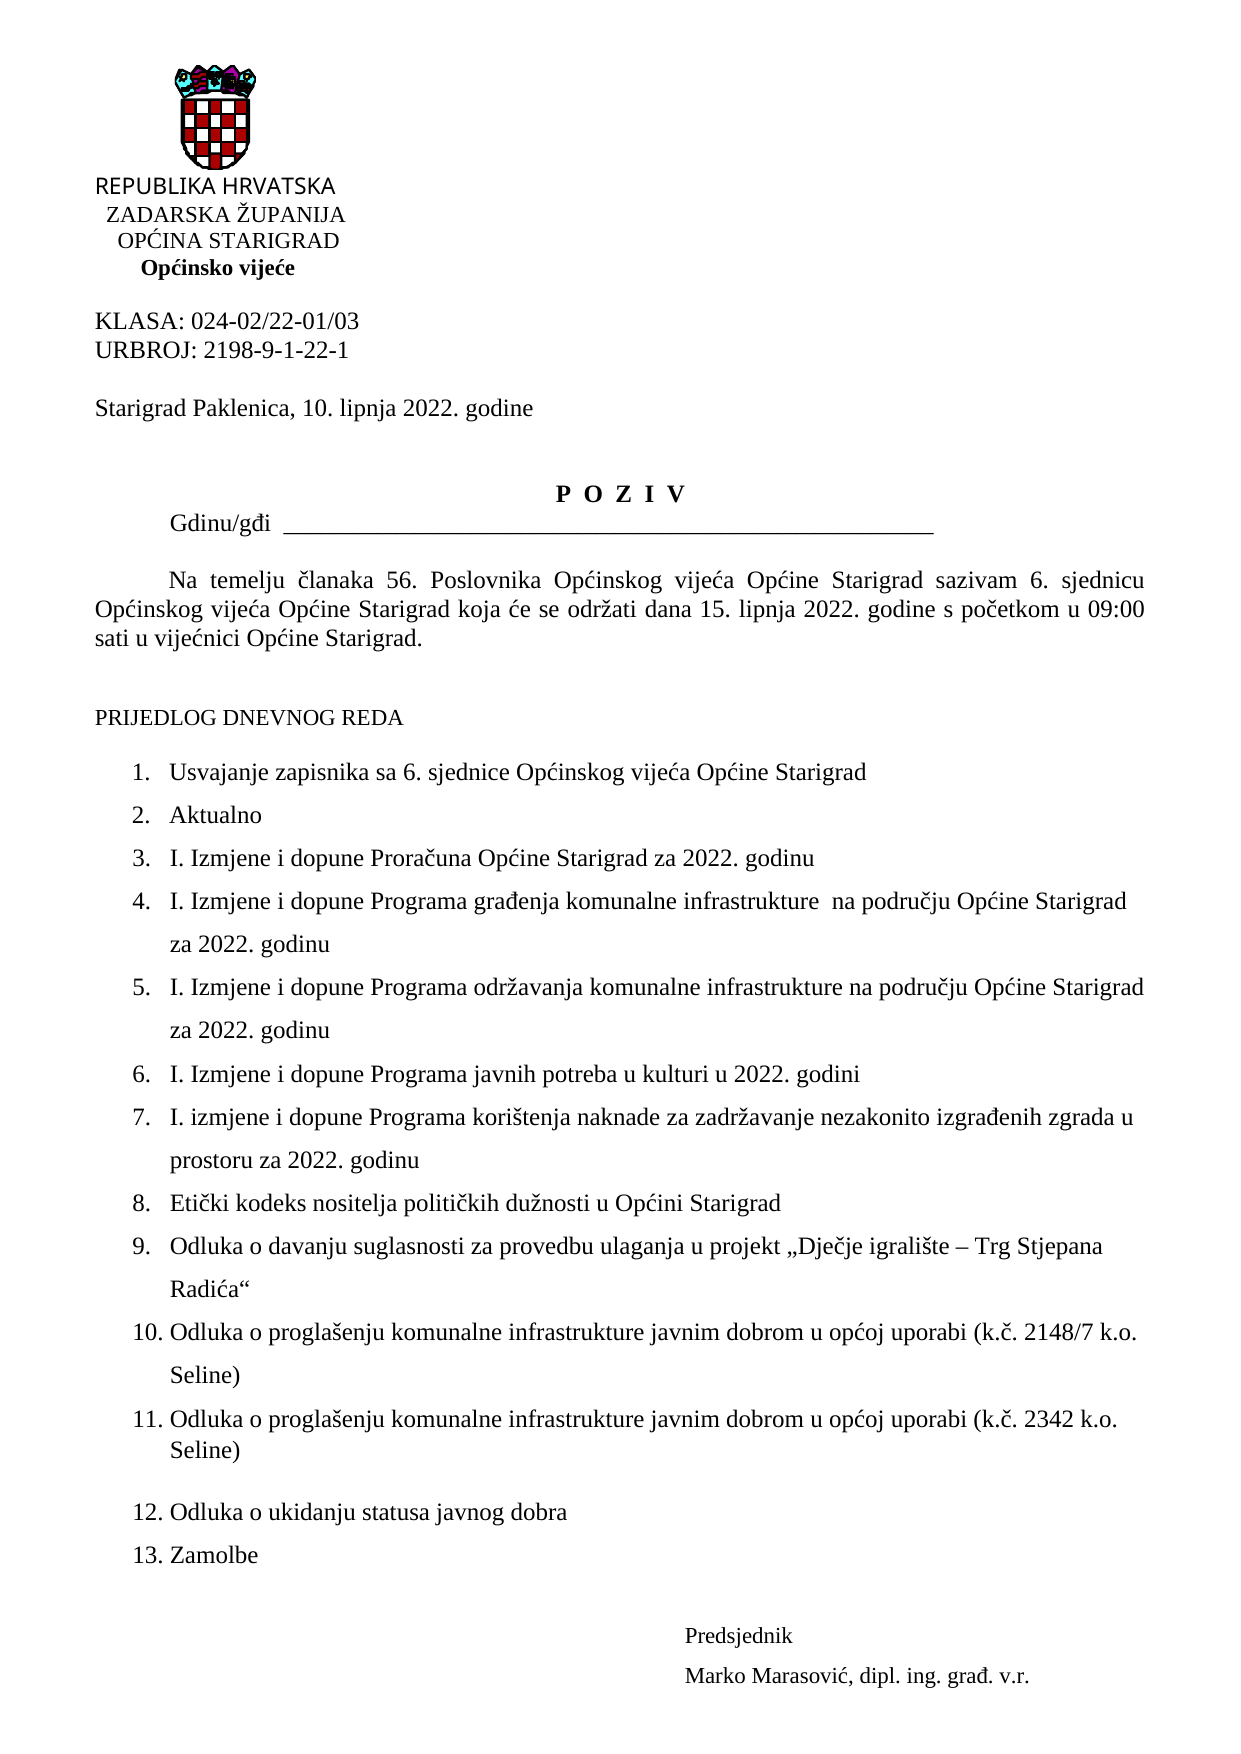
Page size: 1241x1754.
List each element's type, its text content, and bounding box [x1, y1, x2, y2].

list I. izmjene i dopune Programa korištenja naknade za zadržavanje nezakonito izgrađenih zgrada u prostoru za 2022. godinu [132, 1102, 1146, 1174]
text KLASA: 024-02/22-01/03 [94, 306, 1146, 335]
list Odluka o proglašenju komunalne infrastrukture javnim dobrom u općoj uporabi (k.č. 2148/7 k.o. Seline) [132, 1317, 1146, 1389]
list Odluka o proglašenju komunalne infrastrukture javnim dobrom u općoj uporabi (k.č. 2342 k.o. Seline) [132, 1404, 1146, 1463]
list I. Izmjene i dopune Programa javnih potreba u kulturi u 2022. godini [132, 1059, 1146, 1087]
list Etički kodeks nositelja političkih dužnosti u Općini Starigrad [132, 1188, 1146, 1217]
list I. Izmjene i dopune Programa održavanja komunalne infrastrukture na području Općine Starigrad za 2022. godinu [132, 972, 1146, 1044]
text Predsjednik [611, 1622, 1146, 1649]
list Zamolbe [132, 1540, 1146, 1569]
text Općinsko vijeće [94, 254, 1146, 280]
list I. Izmjene i dopune Proračuna Općine Starigrad za 2022. godinu [132, 843, 1146, 872]
list Usvajanje zapisnika sa 6. sjednice Općinskog vijeća Općine Starigrad [132, 757, 1146, 786]
text URBROJ: 2198-9-1-22-1 [94, 335, 1146, 364]
text REPUBLIKA HRVATSKA [94, 170, 1146, 201]
list Odluka o davanju suglasnosti za provedbu ulaganja u projekt „Dječje igralište – Trg Stjepana Radića“ [132, 1231, 1146, 1303]
list Odluka o ukidanju statusa javnog dobra [132, 1497, 1146, 1526]
text Na temelju članaka 56. Poslovnika Općinskog vijeća Općine Starigrad sazivam 6. sjednicu Općinskog vijeća Općine Starigrad koja će se održati dana 15. lipnja 2022. godine s početkom u 09:00 sati u vijećnici Općine Starigrad. [94, 565, 1146, 651]
text ZADARSKA ŽUPANIJA [94, 201, 1146, 227]
list Aktualno [132, 800, 1146, 829]
list I. Izmjene i dopune Programa građenja komunalne infrastrukture na području Općine Starigrad za 2022. godinu [132, 886, 1146, 958]
text Gdinu/gđi ____________________________________________________ [94, 508, 1146, 536]
text PRIJEDLOG DNEVNOG REDA [94, 704, 1146, 730]
text Starigrad Paklenica, 10. lipnja 2022. godine [94, 393, 1146, 421]
text P O Z I V [94, 479, 1146, 508]
text Marko Marasović, dipl. ing. građ. v.r. [611, 1662, 1146, 1688]
text OPĆINA STARIGRAD [94, 227, 1146, 254]
